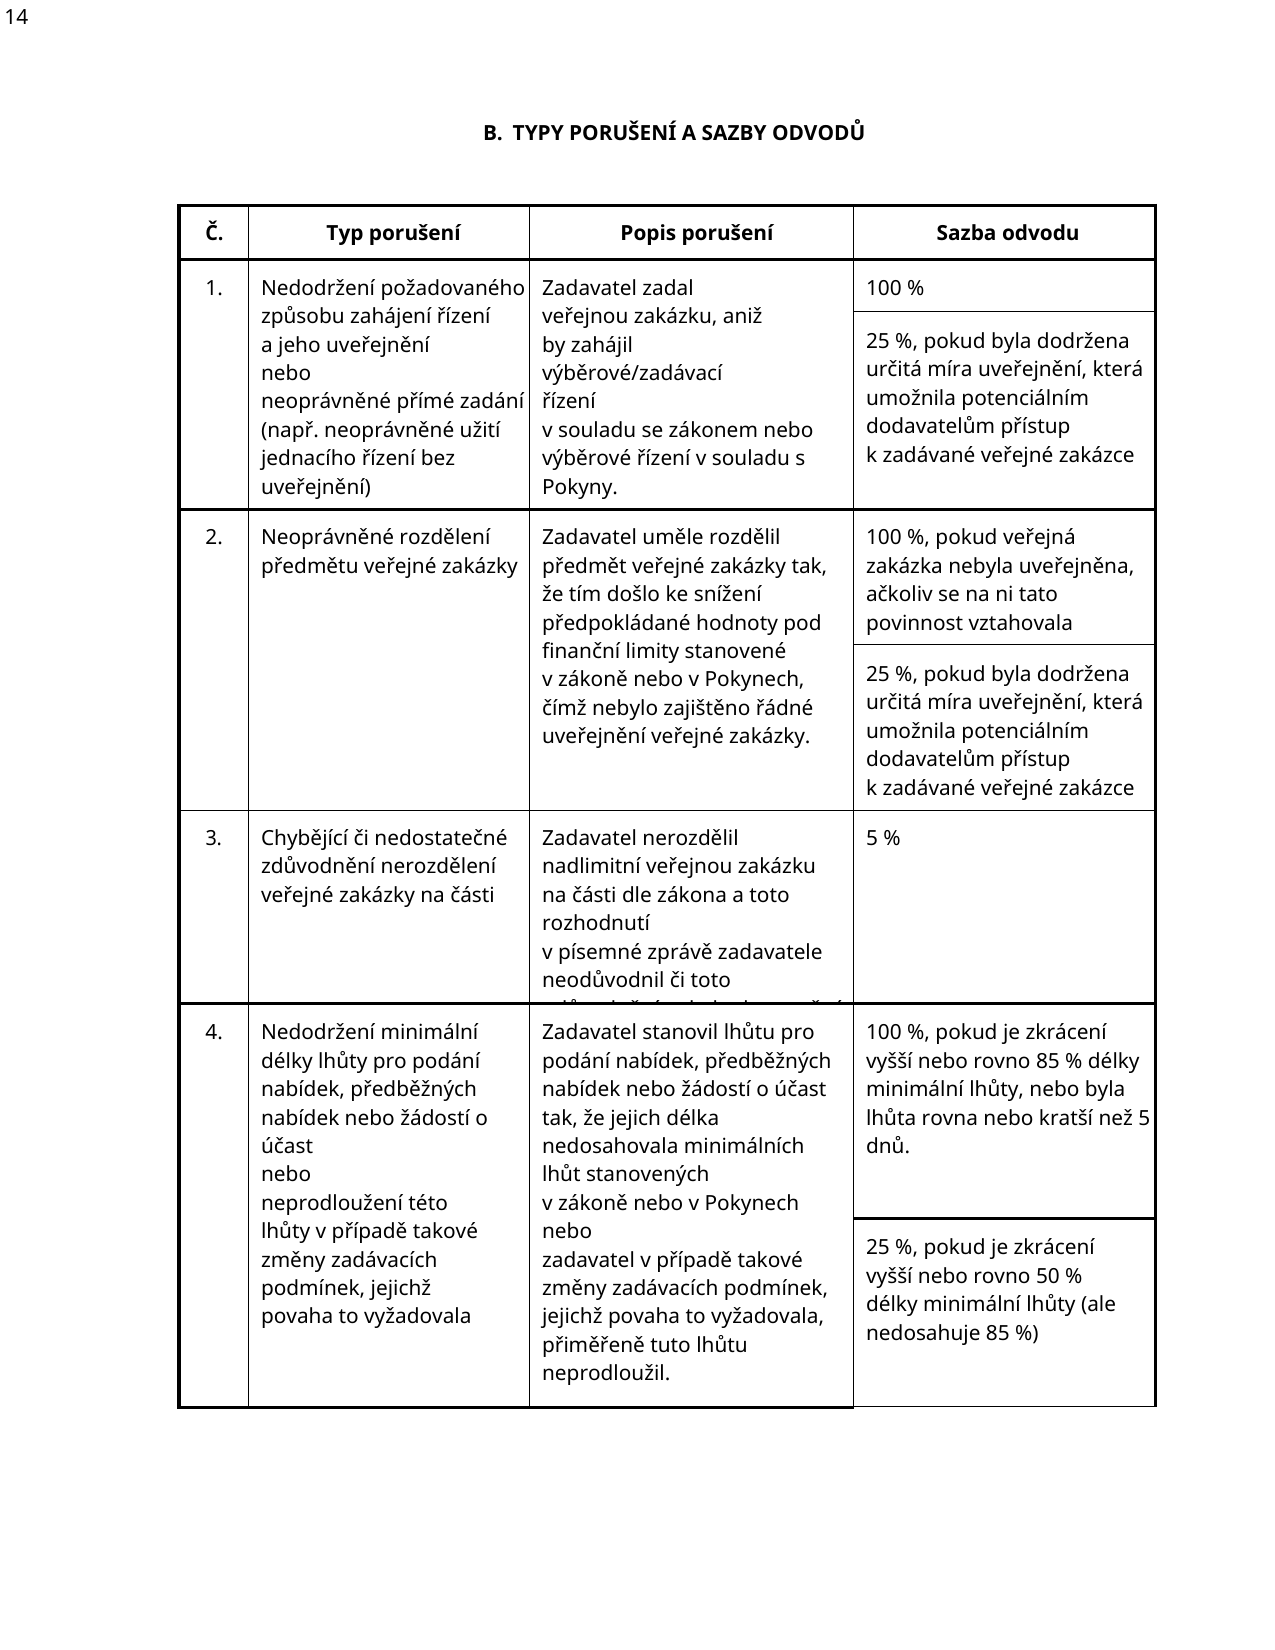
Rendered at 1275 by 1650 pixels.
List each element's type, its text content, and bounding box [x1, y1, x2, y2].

table_cell Chybějící či nedostatečné zdůvodnění nerozdělení veřejné zakázky na části [249, 811, 529, 1002]
table_cell Zadavatel uměle rozdělil předmět veřejné zakázky tak, že tím došlo ke snížení předpokládané hodnoty pod finanční limity stanovené v zákoně nebo v Pokynech, čímž nebylo zajištěno řádné uveřejnění veřejné zakázky. [530, 511, 853, 810]
table_cell Nedodržení požadovaného způsobu zahájení řízení a jeho uveřejnění nebo neoprávněné přímé zadání (např. neoprávněné užití jednacího řízení bez uveřejnění) [249, 261, 529, 507]
table_header Typ porušení [249, 207, 529, 258]
table_cell Zadavatel zadal veřejnou zakázku, aniž by zahájil výběrové/zadávací řízení v souladu se zákonem nebo výběrové řízení v souladu s Pokyny. [530, 261, 853, 507]
table_cell 4. [181, 1005, 248, 1406]
table_cell Zadavatel nerozdělil nadlimitní veřejnou zakázku na části dle zákona a toto rozhodnutí v písemné zprávě zadavatele neodůvodnil či toto odůvodnění nebylo dostatečné. [530, 811, 853, 1002]
table_cell 1. [181, 261, 248, 507]
table_header Sazba odvodu [854, 207, 1154, 258]
table_cell Zadavatel stanovil lhůtu pro podání nabídek, předběžných nabídek nebo žádostí o účast tak, že jejich délka nedosahovala minimálních lhůt stanovených v zákoně nebo v Pokynech nebo zadavatel v případě takové změny zadávacích podmínek, jejichž povaha to vyžadovala, přiměřeně tuto lhůtu neprodloužil. [530, 1005, 853, 1406]
table_cell 100 %, pokud veřejná zakázka nebyla uveřejněna, ačkoliv se na ni tato povinnost vztahovala [854, 511, 1154, 644]
table_cell 2. [181, 511, 248, 810]
table_cell 25 %, pokud byla dodržena určitá míra uveřejnění, která umožnila potenciálním dodavatelům přístup k zadávané veřejné zakázce [854, 312, 1154, 507]
table_cell Neoprávněné rozdělení předmětu veřejné zakázky [249, 511, 529, 810]
table_cell 100 % [854, 261, 1154, 311]
subtitle TYPY PORUŠENÍ A SAZBY ODVODŮ [177, 118, 1171, 146]
table_header Popis porušení [530, 207, 853, 258]
table_header Č. [181, 207, 248, 258]
table_cell 5 % [854, 811, 1154, 1002]
table_cell Nedodržení minimální délky lhůty pro podání nabídek, předběžných nabídek nebo žádostí o účast nebo neprodloužení této lhůty v případě takové změny zadávacích podmínek, jejichž povaha to vyžadovala [249, 1005, 529, 1406]
table_cell 100 %, pokud je zkrácení vyšší nebo rovno 85 % délky minimální lhůty, nebo byla lhůta rovna nebo kratší než 5 dnů. [854, 1005, 1154, 1217]
table_cell 25 %, pokud je zkrácení vyšší nebo rovno 50 % délky minimální lhůty (ale nedosahuje 85 %) [854, 1220, 1154, 1406]
table_cell 3. [181, 811, 248, 1002]
table_cell 25 %, pokud byla dodržena určitá míra uveřejnění, která umožnila potenciálním dodavatelům přístup k zadávané veřejné zakázce [854, 645, 1154, 810]
